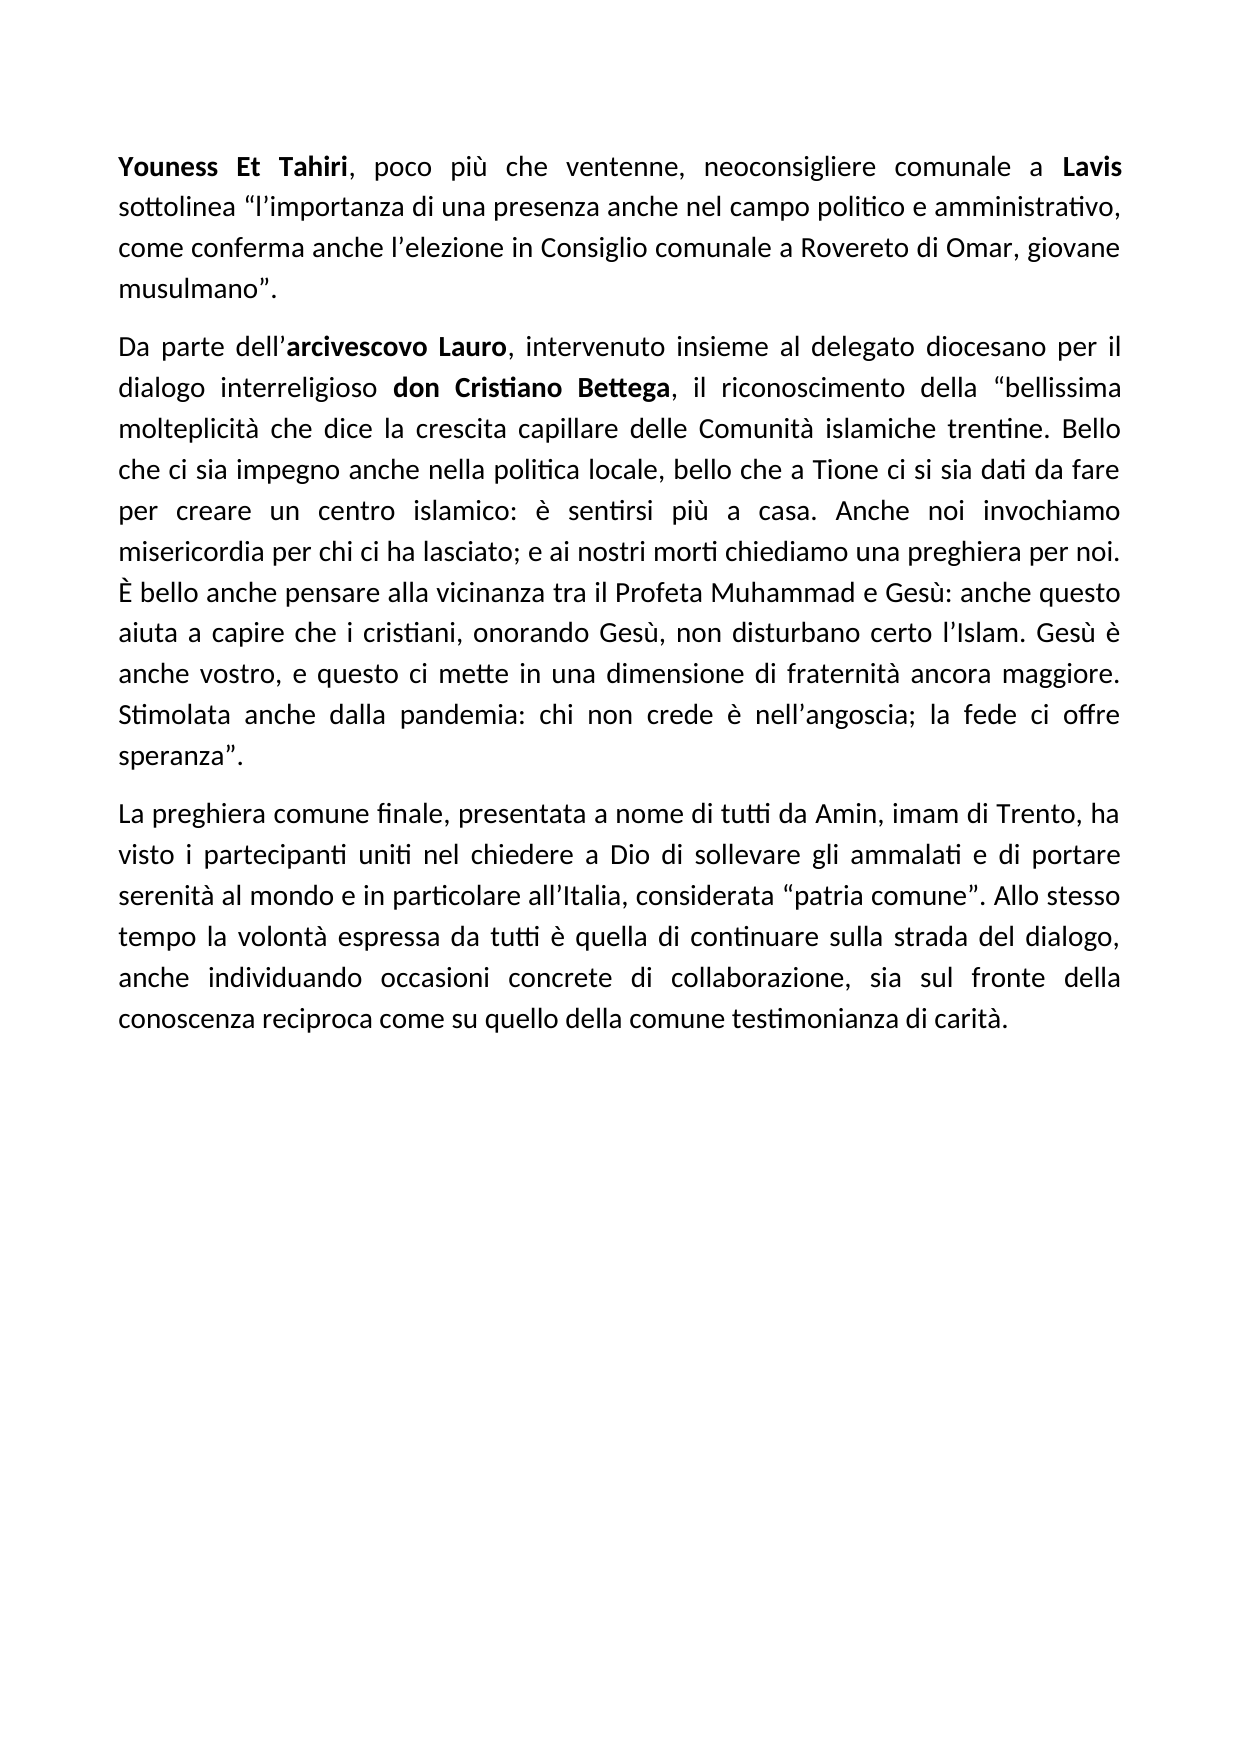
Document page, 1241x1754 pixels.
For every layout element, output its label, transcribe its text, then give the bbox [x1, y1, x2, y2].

text La preghiera comune finale, presentata a nome di tutti da Amin, imam di Trento, ha visto i partecipanti uniti nel chiedere a Dio di sollevare gli ammalati e di portare serenità al mondo e in particolare all’Italia, considerata “patria comune”. Allo stesso tempo la volontà espressa da tutti è quella di continuare sulla strada del dialogo, anche individuando occasioni concrete di collaborazione, sia sul fronte della conoscenza reciproca come su quello della comune testimonianza di carità. [118, 795, 1122, 1035]
text Youness Et Tahiri, poco più che ventenne, neoconsigliere comunale a Lavis sottolinea “l’importanza di una presenza anche nel campo politico e amministrativo, come conferma anche l’elezione in Consiglio comunale a Rovereto di Omar, giovane musulmano”. [118, 148, 1122, 306]
text Da parte dell’arcivescovo Lauro, intervenuto insieme al delegato diocesano per il dialogo interreligioso don Cristiano Bettega, il riconoscimento della “bellissima molteplicità che dice la crescita capillare delle Comunità islamiche trentine. Bello che ci sia impegno anche nella politica locale, bello che a Tione ci si sia dati da fare per creare un centro islamico: è sentirsi più a casa. Anche noi invochiamo misericordia per chi ci ha lasciato; e ai nostri morti chiediamo una preghiera per noi. È bello anche pensare alla vicinanza tra il Profeta Muhammad e Gesù: anche questo aiuta a capire che i cristiani, onorando Gesù, non disturbano certo l’Islam. Gesù è anche vostro, e questo ci mette in una dimensione di fraternità ancora maggiore. Stimolata anche dalla pandemia: chi non crede è nell’angoscia; la fede ci offre speranza”. [118, 328, 1122, 773]
